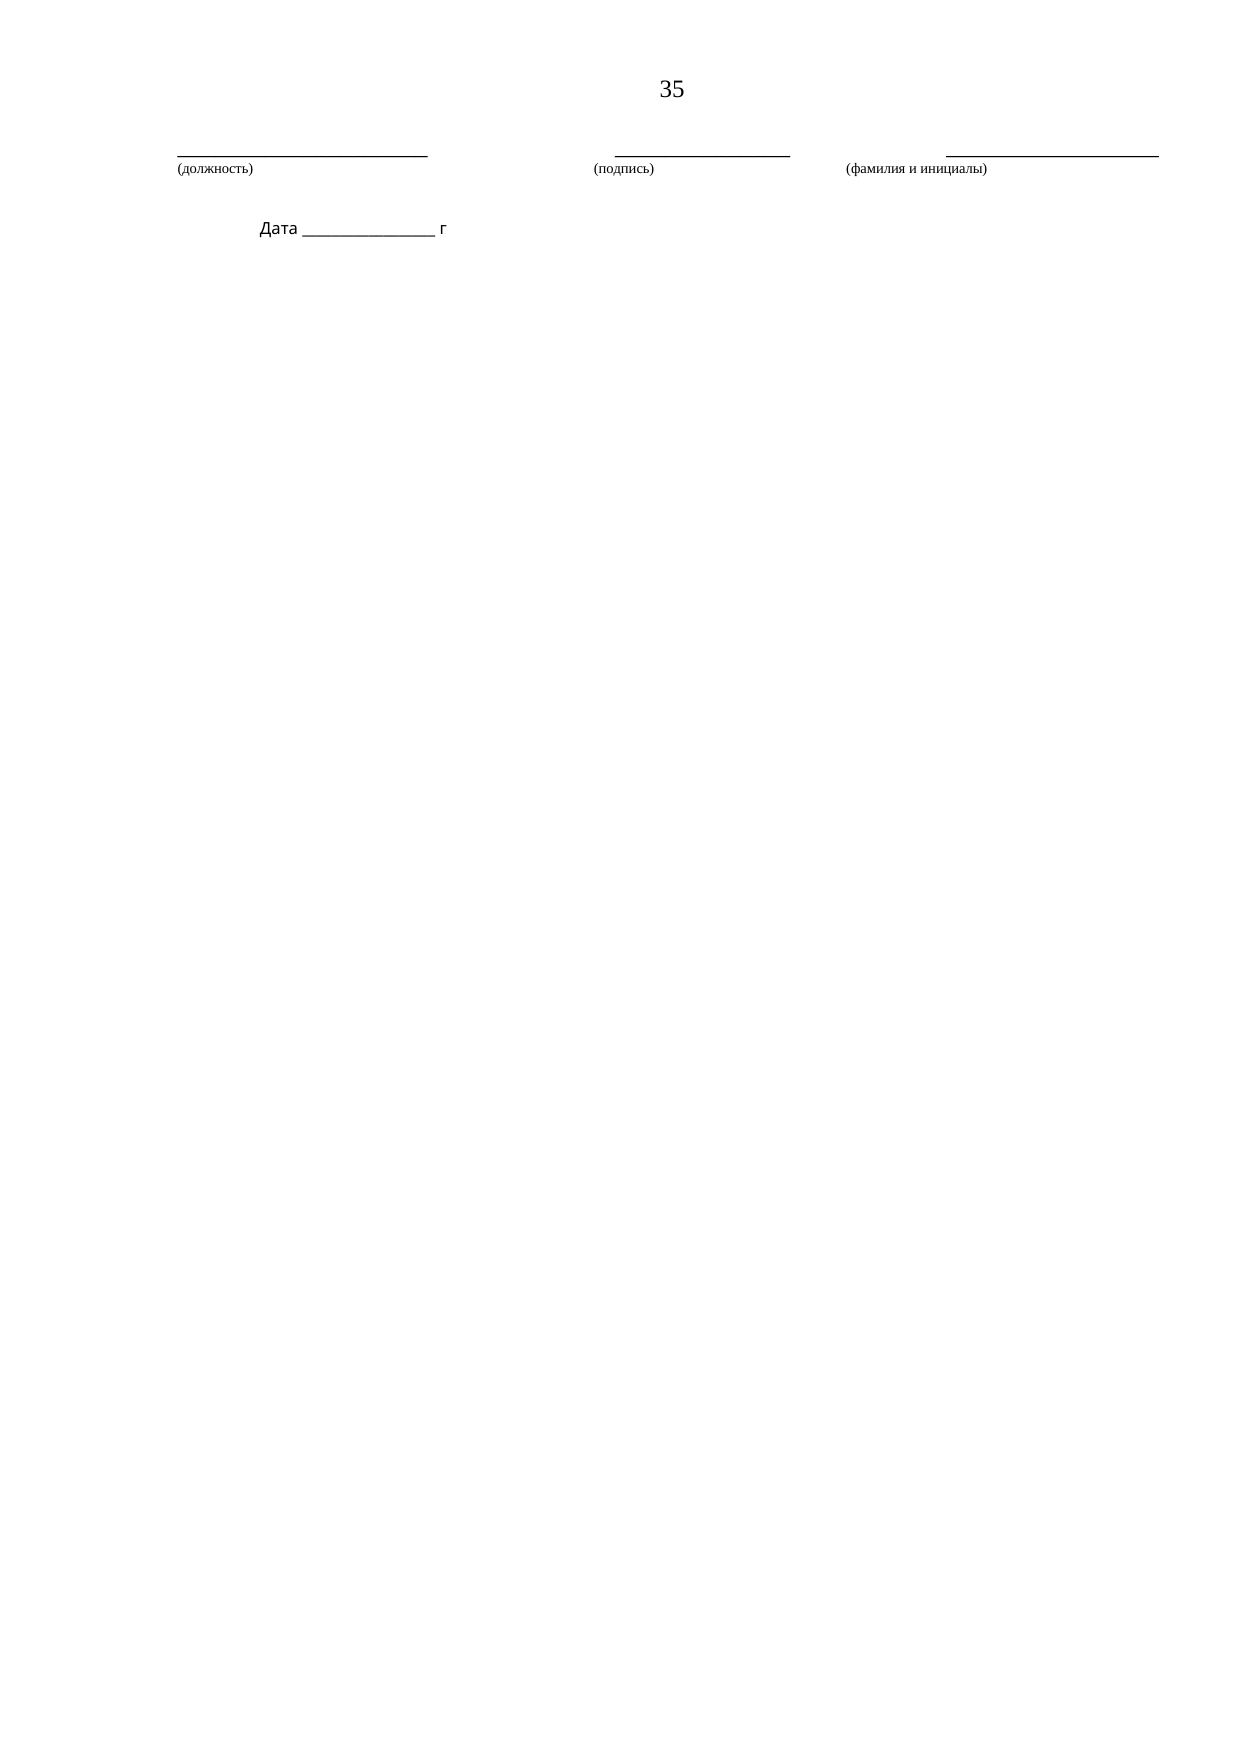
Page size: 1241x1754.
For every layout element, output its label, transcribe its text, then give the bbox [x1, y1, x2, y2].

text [177, 131, 1167, 189]
text Дата __________________ г [177, 217, 1167, 239]
